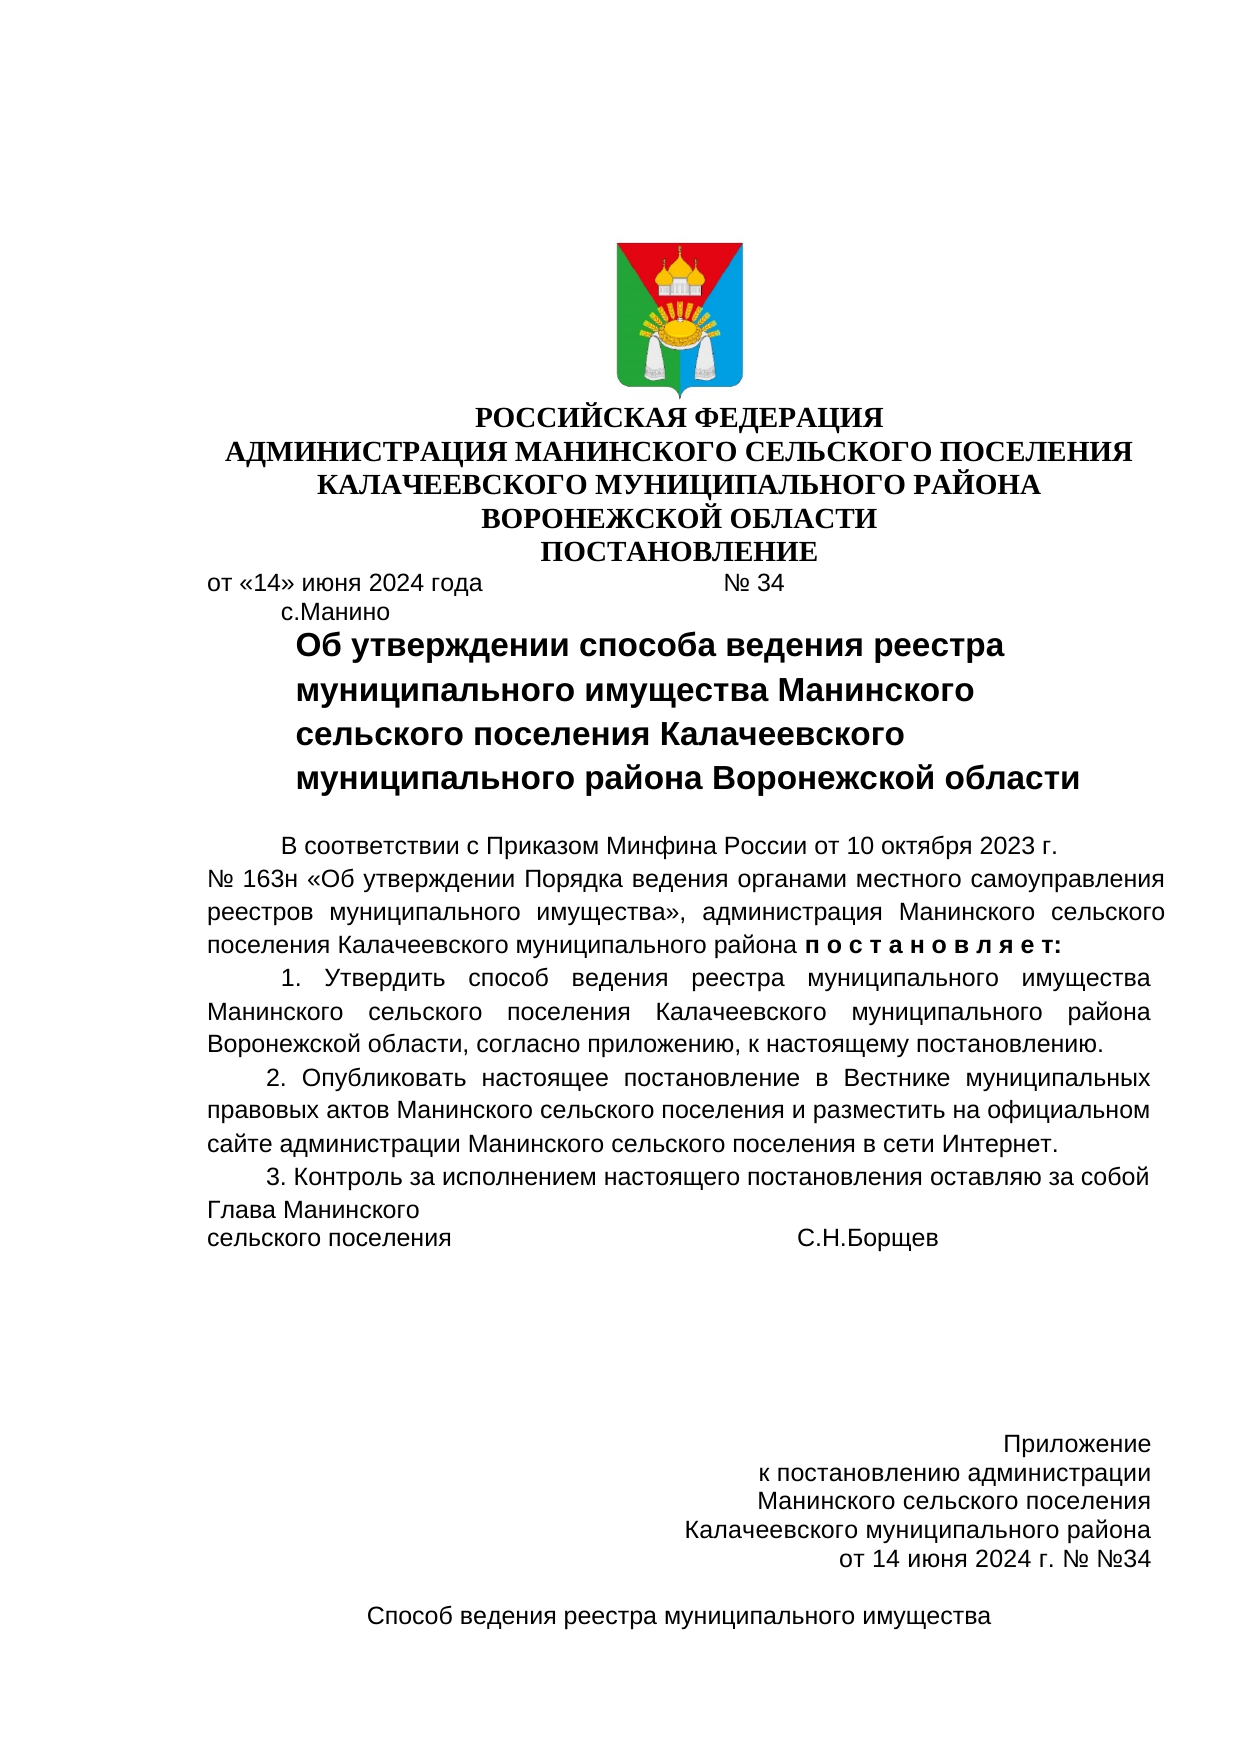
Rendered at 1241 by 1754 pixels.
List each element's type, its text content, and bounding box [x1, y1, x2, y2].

text 1. Утвердить способ ведения реестра муниципального имущества Манинского сельского поселения Калачеевского муниципального района Воронежской области, согласно приложению, к настоящему постановлению. [207, 963, 1152, 1058]
text 3. Контроль за исполнением настоящего постановления оставляю за собой [207, 1162, 1152, 1190]
text В соответствии с Приказом Минфина России от 10 октября 2023 г. [207, 831, 1166, 860]
text 2. Опубликовать настоящее постановление в Вестнике муниципальных правовых актов Манинского сельского поселения и разместить на официальном сайте администрации Манинского сельского поселения в сети Интернет. [207, 1062, 1152, 1157]
text от 14 июня 2024 г. № №34 [207, 1544, 1152, 1573]
text № 163н «Об утверждении Порядка ведения органами местного самоуправления реестров муниципального имущества», администрация Манинского сельского поселения Калачеевского муниципального района п о с т а н о в л я е т: [207, 864, 1166, 959]
text сельского поселения С.Н.Борщев [207, 1223, 1152, 1252]
text Приложение [207, 1429, 1152, 1458]
text РОССИЙСКАЯ ФЕДЕРАЦИЯ [207, 400, 1152, 434]
text АДМИНИСТРАЦИЯ МАНИНСКОГО СЕЛЬСКОГО ПОСЕЛЕНИЯ [207, 434, 1152, 467]
text Глава Манинского [207, 1194, 1152, 1223]
text ВОРОНЕЖСКОЙ ОБЛАСТИ [207, 501, 1152, 534]
text Об утверждении способа ведения реестра муниципального имущества Манинского сельского поселения Калачеевского муниципального района Воронежской области [295, 626, 1152, 796]
text КАЛАЧЕЕВСКОГО МУНИЦИПАЛЬНОГО РАЙОНА [207, 467, 1152, 501]
picture [612, 236, 746, 401]
text от «14» июня 2024 года № 34 [207, 568, 1152, 597]
text с.Манино [207, 597, 1152, 626]
text ПОСТАНОВЛЕНИЕ [207, 534, 1152, 568]
text Калачеевского муниципального района [207, 1515, 1152, 1544]
text Способ ведения реестра муниципального имущества [207, 1601, 1152, 1630]
text к постановлению администрации [207, 1458, 1152, 1486]
text Манинского сельского поселения [207, 1486, 1152, 1515]
